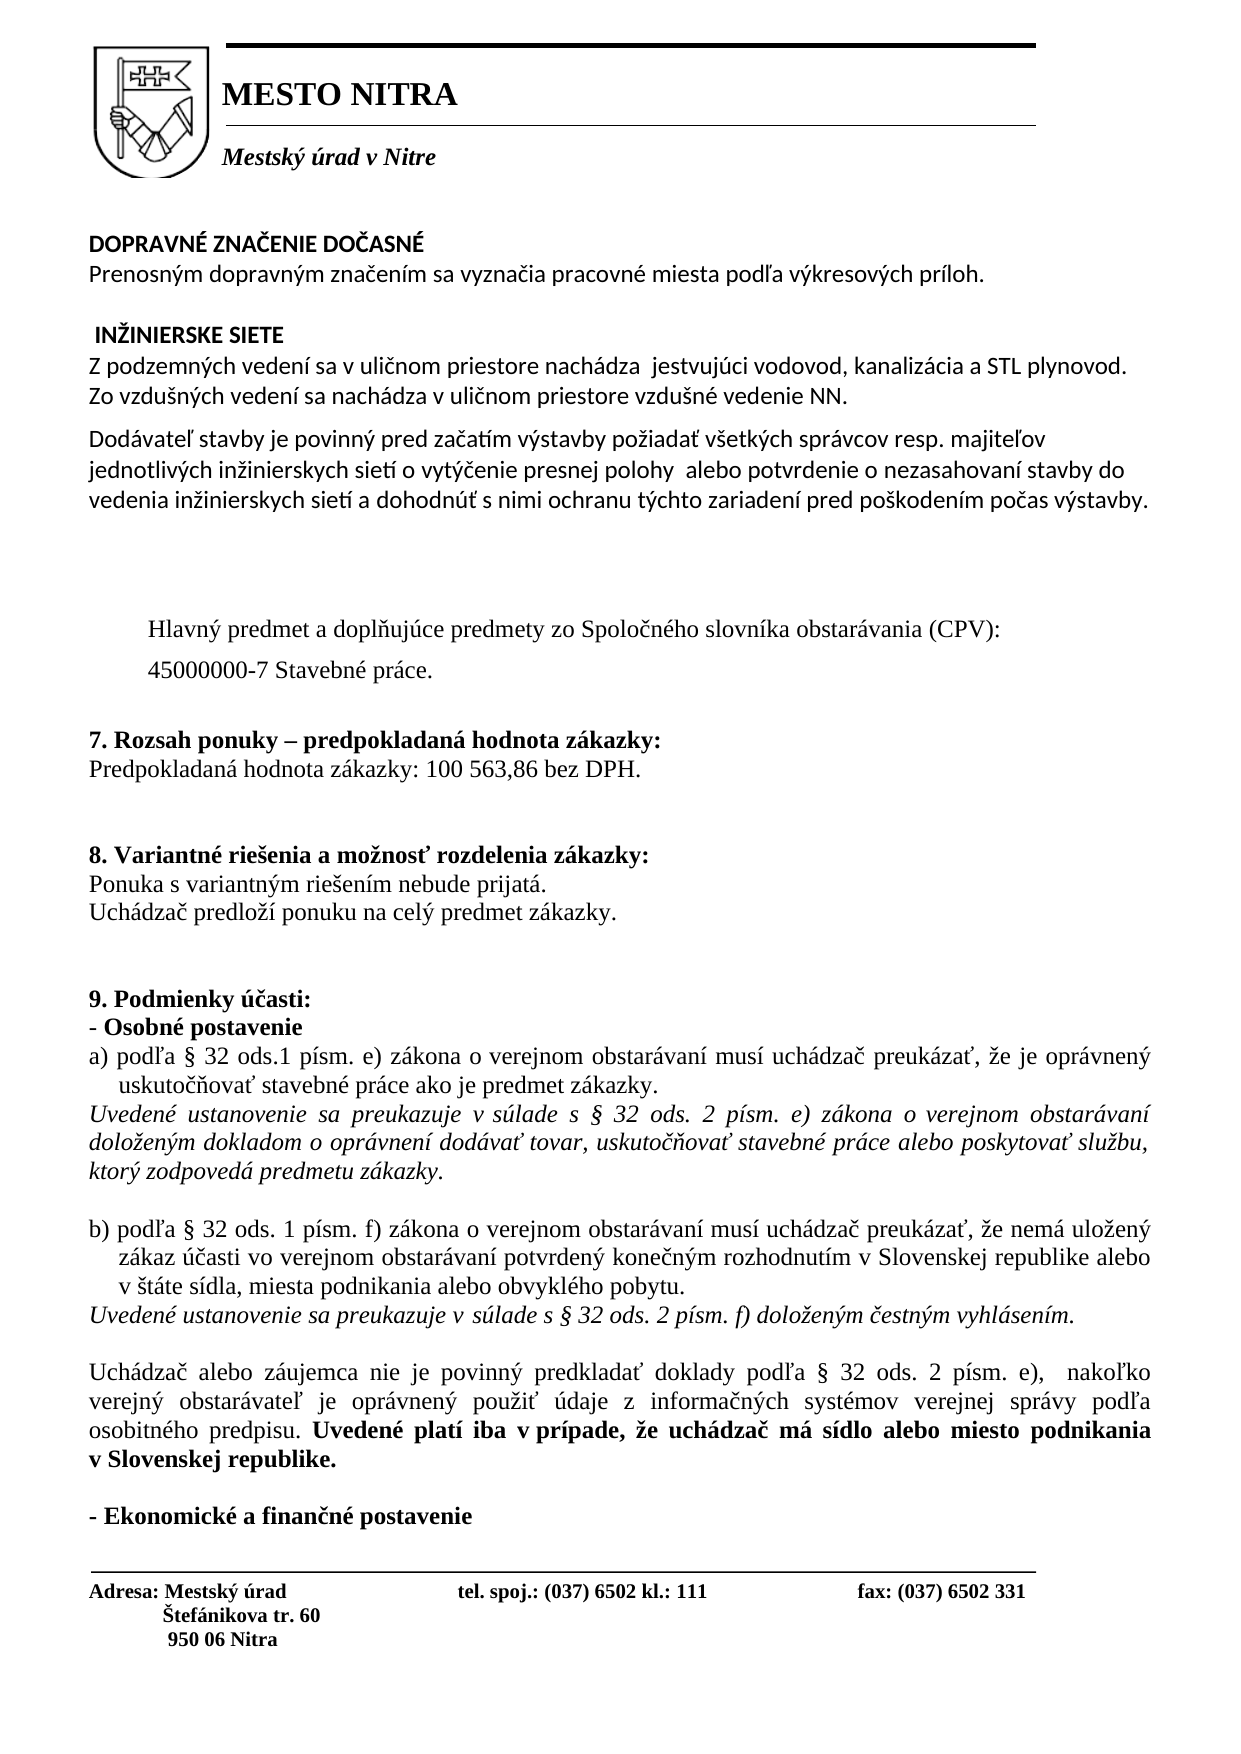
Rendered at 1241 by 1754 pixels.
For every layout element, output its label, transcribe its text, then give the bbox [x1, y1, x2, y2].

text Uvedené ustanovenie sa preukazuje v súlade s § 32 ods. 2 písm. f) doloženým čestným vyhlásením. [89, 1300, 1152, 1329]
text 7. Rozsah ponuky – predpokladaná hodnota zákazky: [89, 725, 1152, 754]
text 8. Variantné riešenia a možnosť rozdelenia zákazky: [89, 840, 1152, 869]
text - Osobné postavenie [89, 1012, 1152, 1041]
list 45000000-7 Stavebné práce. [148, 655, 1152, 684]
text Ponuka s variantným riešením nebude prijatá. [89, 869, 1152, 897]
text a) podľa § 32 ods.1 písm. e) zákona o verejnom obstarávaní musí uchádzač preukázať, že je oprávnený uskutočňovať stavebné práce ako je predmet zákazky. [89, 1041, 1152, 1099]
text Uvedené ustanovenie sa preukazuje v súlade s § 32 ods. 2 písm. e) zákona o verejnom obstarávaní doloženým dokladom o oprávnení dodávať tovar, uskutočňovať stavebné práce alebo poskytovať službu, ktorý zodpovedá predmetu zákazky. [89, 1099, 1152, 1185]
text INŽINIERSKE SIETE Z podzemných vedení sa v uličnom priestore nachádza jestvujúci vodovod, kanalizácia a STL plynovod. Zo vzdušných vedení sa nachádza v uličnom priestore vzdušné vedenie NN. [89, 319, 1152, 411]
text Uchádzač alebo záujemca nie je povinný predkladať doklady podľa § 32 ods. 2 písm. e), nakoľko verejný obstarávateľ je oprávnený použiť údaje z informačných systémov verejnej správy podľa osobitného predpisu. Uvedené platí iba v prípade, že uchádzač má sídlo alebo miesto podnikania v Slovenskej republike. [89, 1357, 1152, 1472]
text Predpokladaná hodnota zákazky: 100 563,86 bez DPH. [89, 754, 1152, 782]
text Dodávateľ stavby je povinný pred začatím výstavby požiadať všetkých správcov resp. majiteľov jednotlivých inžinierskych sietí o vytýčenie presnej polohy alebo potvrdenie o nezasahovaní stavby do vedenia inžinierskych sietí a dohodnúť s nimi ochranu týchto zariadení pred poškodením počas výstavby. [89, 423, 1152, 515]
list Ekonomické a finančné postavenie [89, 1501, 1152, 1530]
text 9. Podmienky účasti: [89, 984, 1152, 1012]
text DOPRAVNÉ ZNAČENIE DOČASNÉ Prenosným dopravným značením sa vyznačia pracovné miesta podľa výkresových príloh. [89, 228, 1152, 289]
text b) podľa § 32 ods. 1 písm. f) zákona o verejnom obstarávaní musí uchádzač preukázať, že nemá uložený zákaz účasti vo verejnom obstarávaní potvrdený konečným rozhodnutím v Slovenskej republike alebo v štáte sídla, miesta podnikania alebo obvyklého pobytu. [89, 1214, 1152, 1300]
text Hlavný predmet a doplňujúce predmety zo Spoločného slovníka obstarávania (CPV): [148, 614, 1152, 642]
text Uchádzač predloží ponuku na celý predmet zákazky. [89, 897, 1152, 926]
